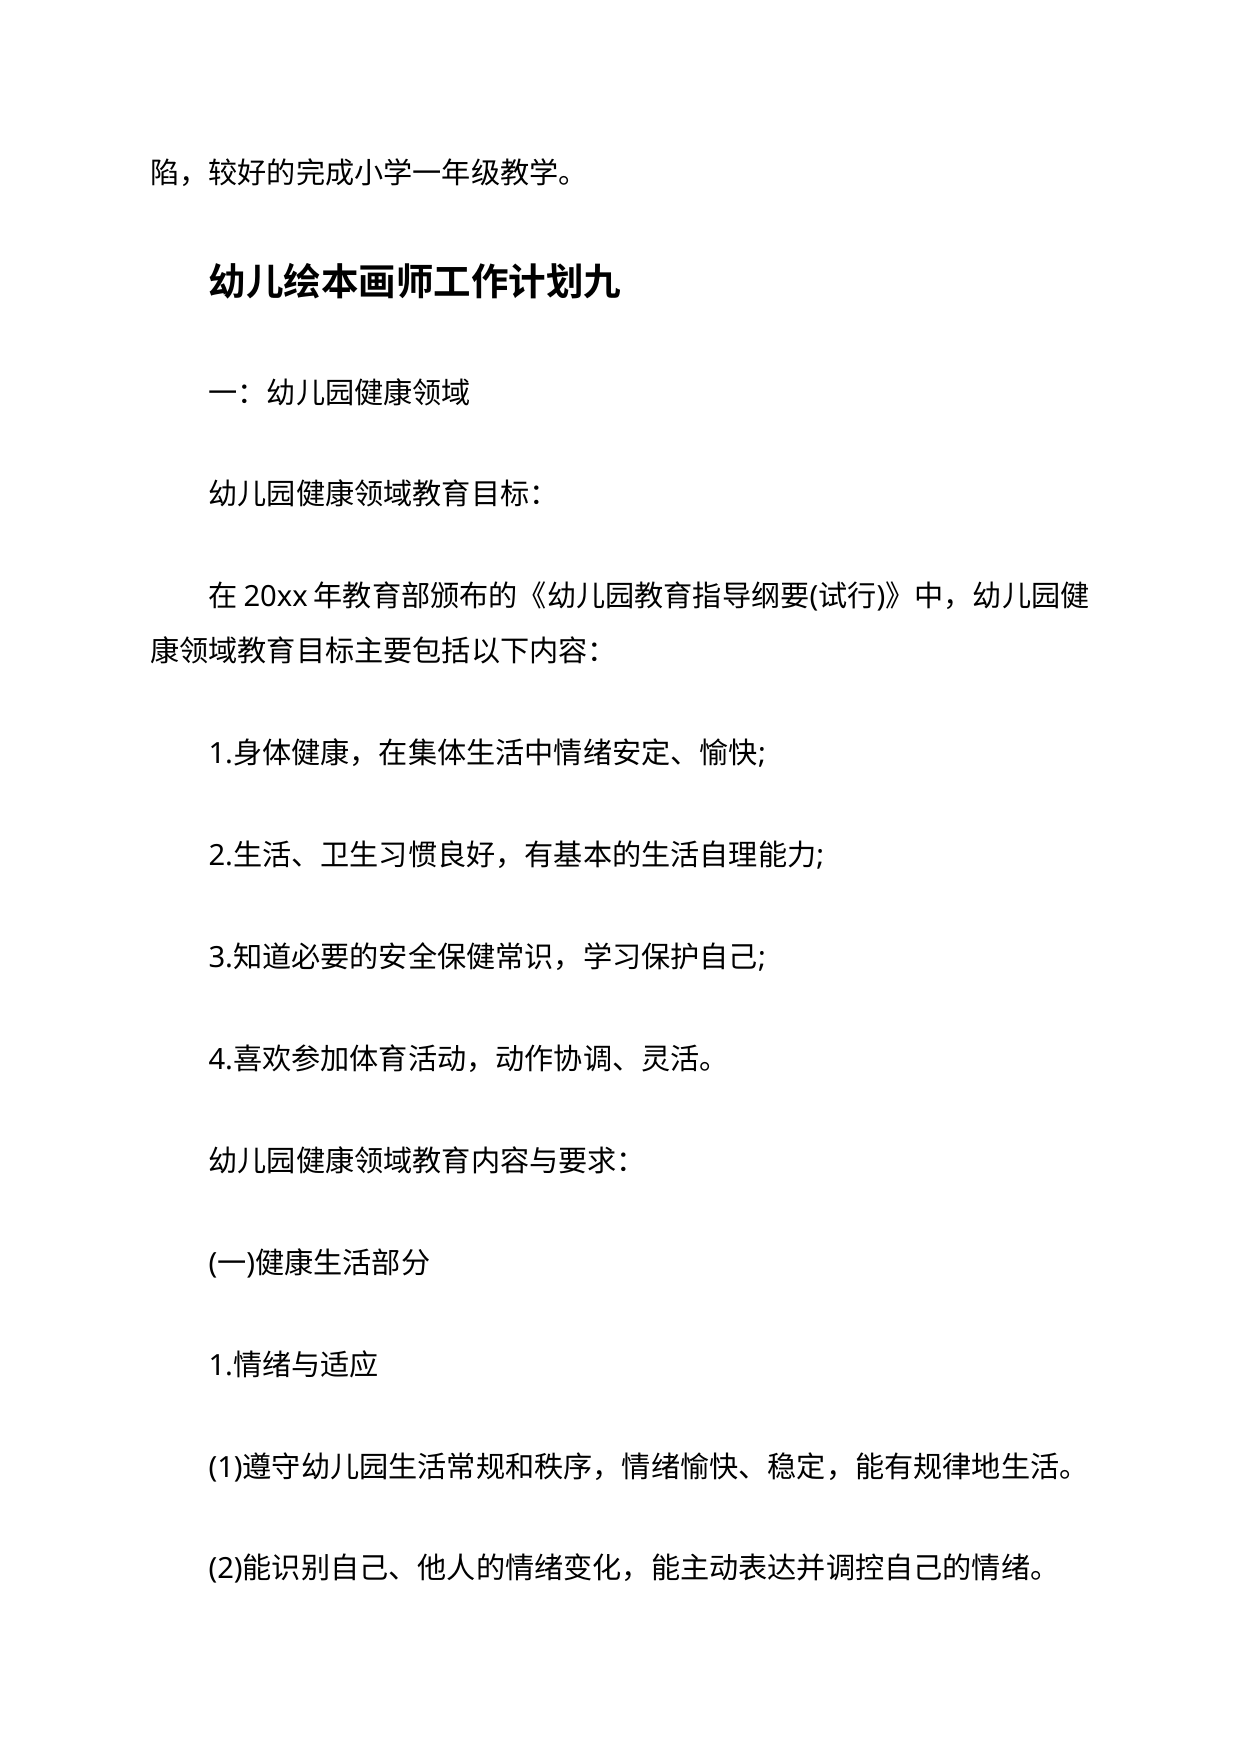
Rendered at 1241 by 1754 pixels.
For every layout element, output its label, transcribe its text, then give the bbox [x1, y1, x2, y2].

text (一)健康生活部分 [150, 1239, 1090, 1282]
text (1)遵守幼儿园生活常规和秩序，情绪愉快、稳定，能有规律地生活。 [150, 1443, 1090, 1486]
text 1.身体健康，在集体生活中情绪安定、愉快; [150, 729, 1090, 772]
text 在20xx年教育部颁布的《幼儿园教育指导纲要(试行)》中，幼儿园健康领域教育目标主要包括以下内容： [150, 573, 1090, 670]
text 一：幼儿园健康领域 [150, 369, 1090, 411]
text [150, 150, 1090, 192]
text 1.情绪与适应 [150, 1341, 1090, 1383]
text (2)能识别自己、他人的情绪变化，能主动表达并调控自己的情绪。 [150, 1545, 1090, 1587]
text 2.生活、卫生习惯良好，有基本的生活自理能力; [150, 831, 1090, 874]
text 幼儿园健康领域教育内容与要求： [150, 1137, 1090, 1180]
text 幼儿园健康领域教育目标： [150, 471, 1090, 513]
text 3.知道必要的安全保健常识，学习保护自己; [150, 933, 1090, 976]
text 幼儿绘本画师工作计划九 [150, 252, 1090, 306]
text 4.喜欢参加体育活动，动作协调、灵活。 [150, 1035, 1090, 1078]
